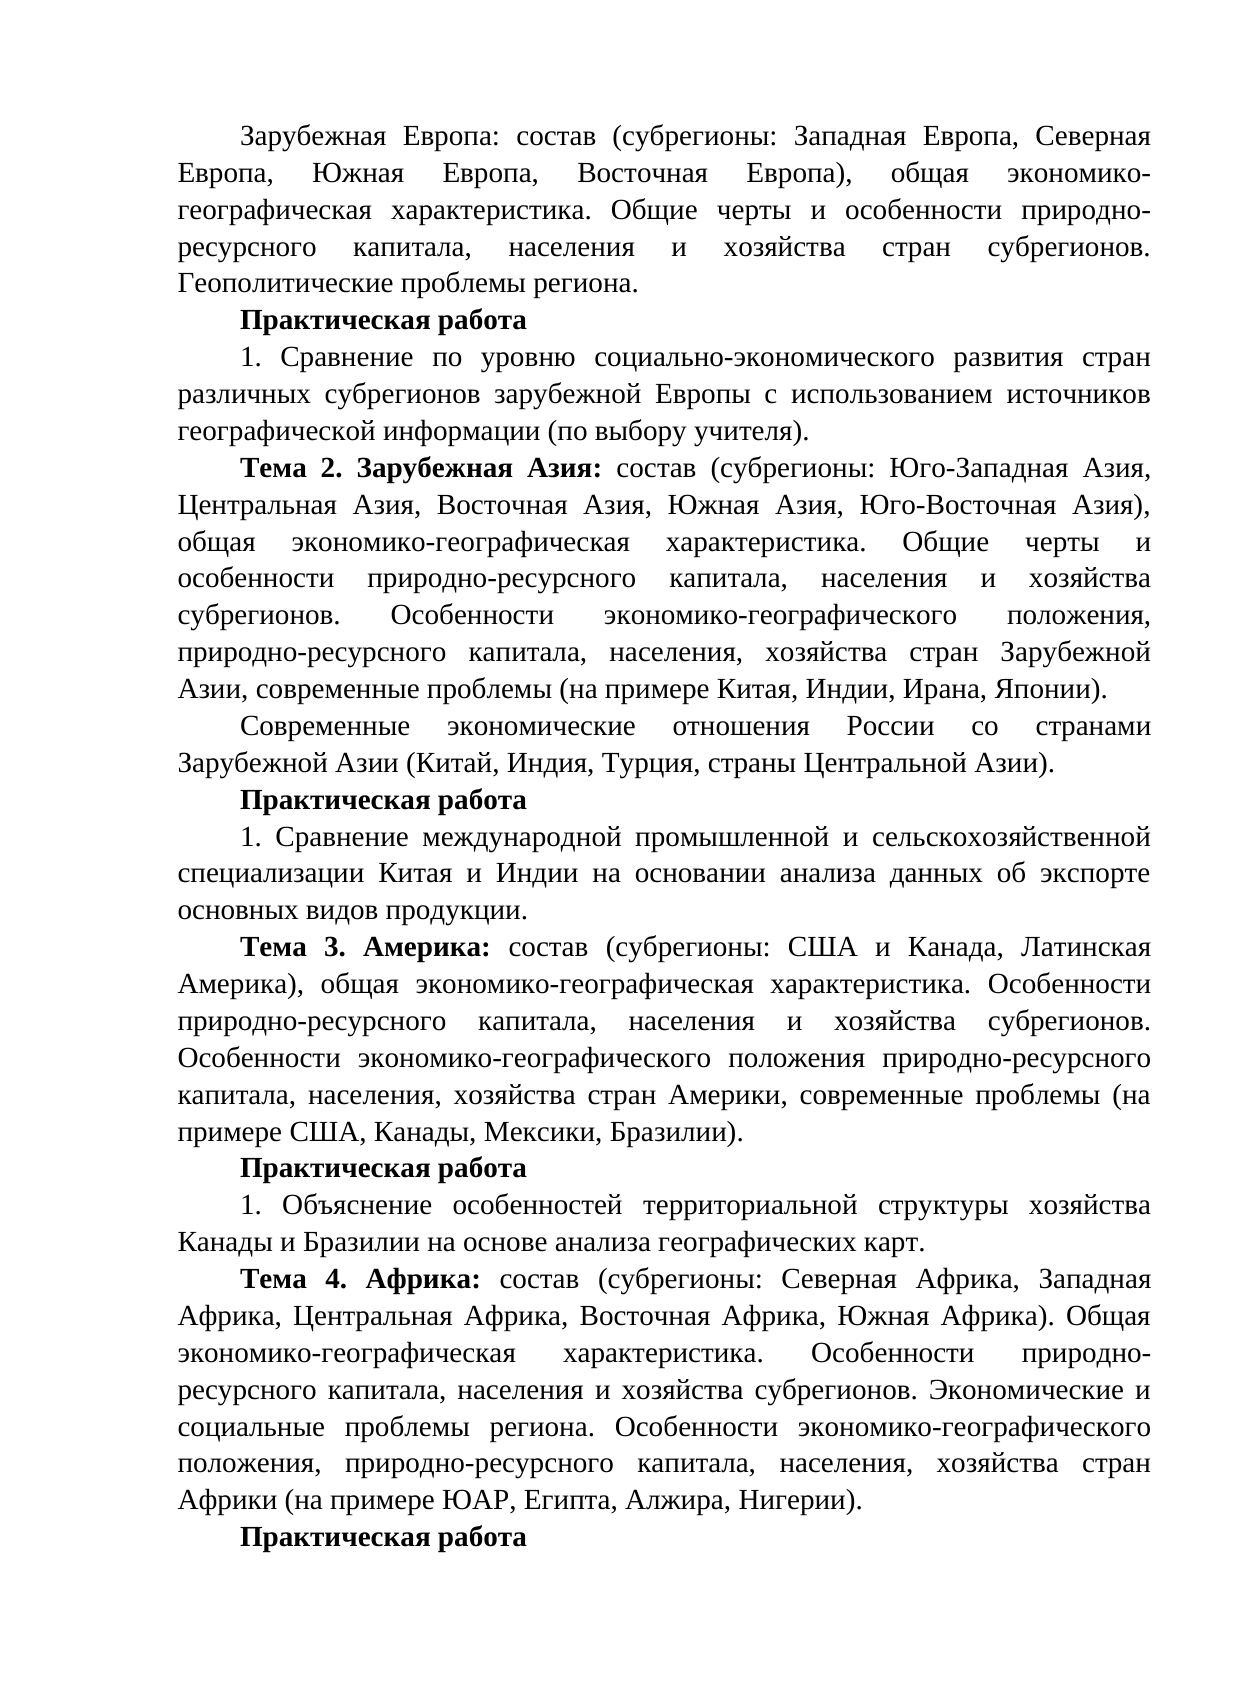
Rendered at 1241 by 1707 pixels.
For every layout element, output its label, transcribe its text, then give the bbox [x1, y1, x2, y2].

text Тема 3. Америка: состав (субрегионы: США и Канада, Латинская Америка), общая экономико-географическая характеристика. Особенности природно-ресурсного капитала, населения и хозяйства субрегионов. Особенности экономико-географического положения природно-ресурсного капитала, населения, хозяйства стран Америки, современные проблемы (на примере США, Канады, Мексики, Бразилии). [177, 929, 1152, 1147]
text Зарубежная Европа: состав (субрегионы: Западная Европа, Северная Европа, Южная Европа, Восточная Европа), общая экономико-географическая характеристика. Общие черты и особенности природно-ресурсного капитала, населения и хозяйства стран субрегионов. Геополитические проблемы региона. [177, 118, 1152, 299]
text Практическая работа [177, 302, 1152, 336]
text 1. Сравнение по уровню социально-экономического развития стран различных субрегионов зарубежной Европы с использованием источников географической информации (по выбору учителя). [177, 339, 1152, 447]
text Тема 2. Зарубежная Азия: состав (субрегионы: Юго-Западная Азия, Центральная Азия, Восточная Азия, Южная Азия, Юго-Восточная Азия), общая экономико-географическая характеристика. Общие черты и особенности природно-ресурсного капитала, населения и хозяйства субрегионов. Особенности экономико-географического положения, природно-ресурсного капитала, населения, хозяйства стран Зарубежной Азии, современные проблемы (на примере Китая, Индии, Ирана, Японии). [177, 450, 1152, 705]
text 1. Объяснение особенностей территориальной структуры хозяйства Канады и Бразилии на основе анализа географических карт. [177, 1187, 1152, 1258]
text Практическая работа [177, 1519, 1152, 1553]
text Тема 4. Африка: состав (субрегионы: Северная Африка, Западная Африка, Центральная Африка, Восточная Африка, Южная Африка). Общая экономико-географическая характеристика. Особенности природно-ресурсного капитала, населения и хозяйства субрегионов. Экономические и социальные проблемы региона. Особенности экономико-географического положения, природно-ресурсного капитала, населения, хозяйства стран Африки (на примере ЮАР, Египта, Алжира, Нигерии). [177, 1261, 1152, 1516]
text Практическая работа [177, 1151, 1152, 1184]
text 1. Сравнение международной промышленной и сельскохозяйственной специализации Китая и Индии на основании анализа данных об экспорте основных видов продукции. [177, 819, 1152, 926]
text Практическая работа [177, 782, 1152, 815]
text Современные экономические отношения России со странами Зарубежной Азии (Китай, Индия, Турция, страны Центральной Азии). [177, 708, 1152, 778]
